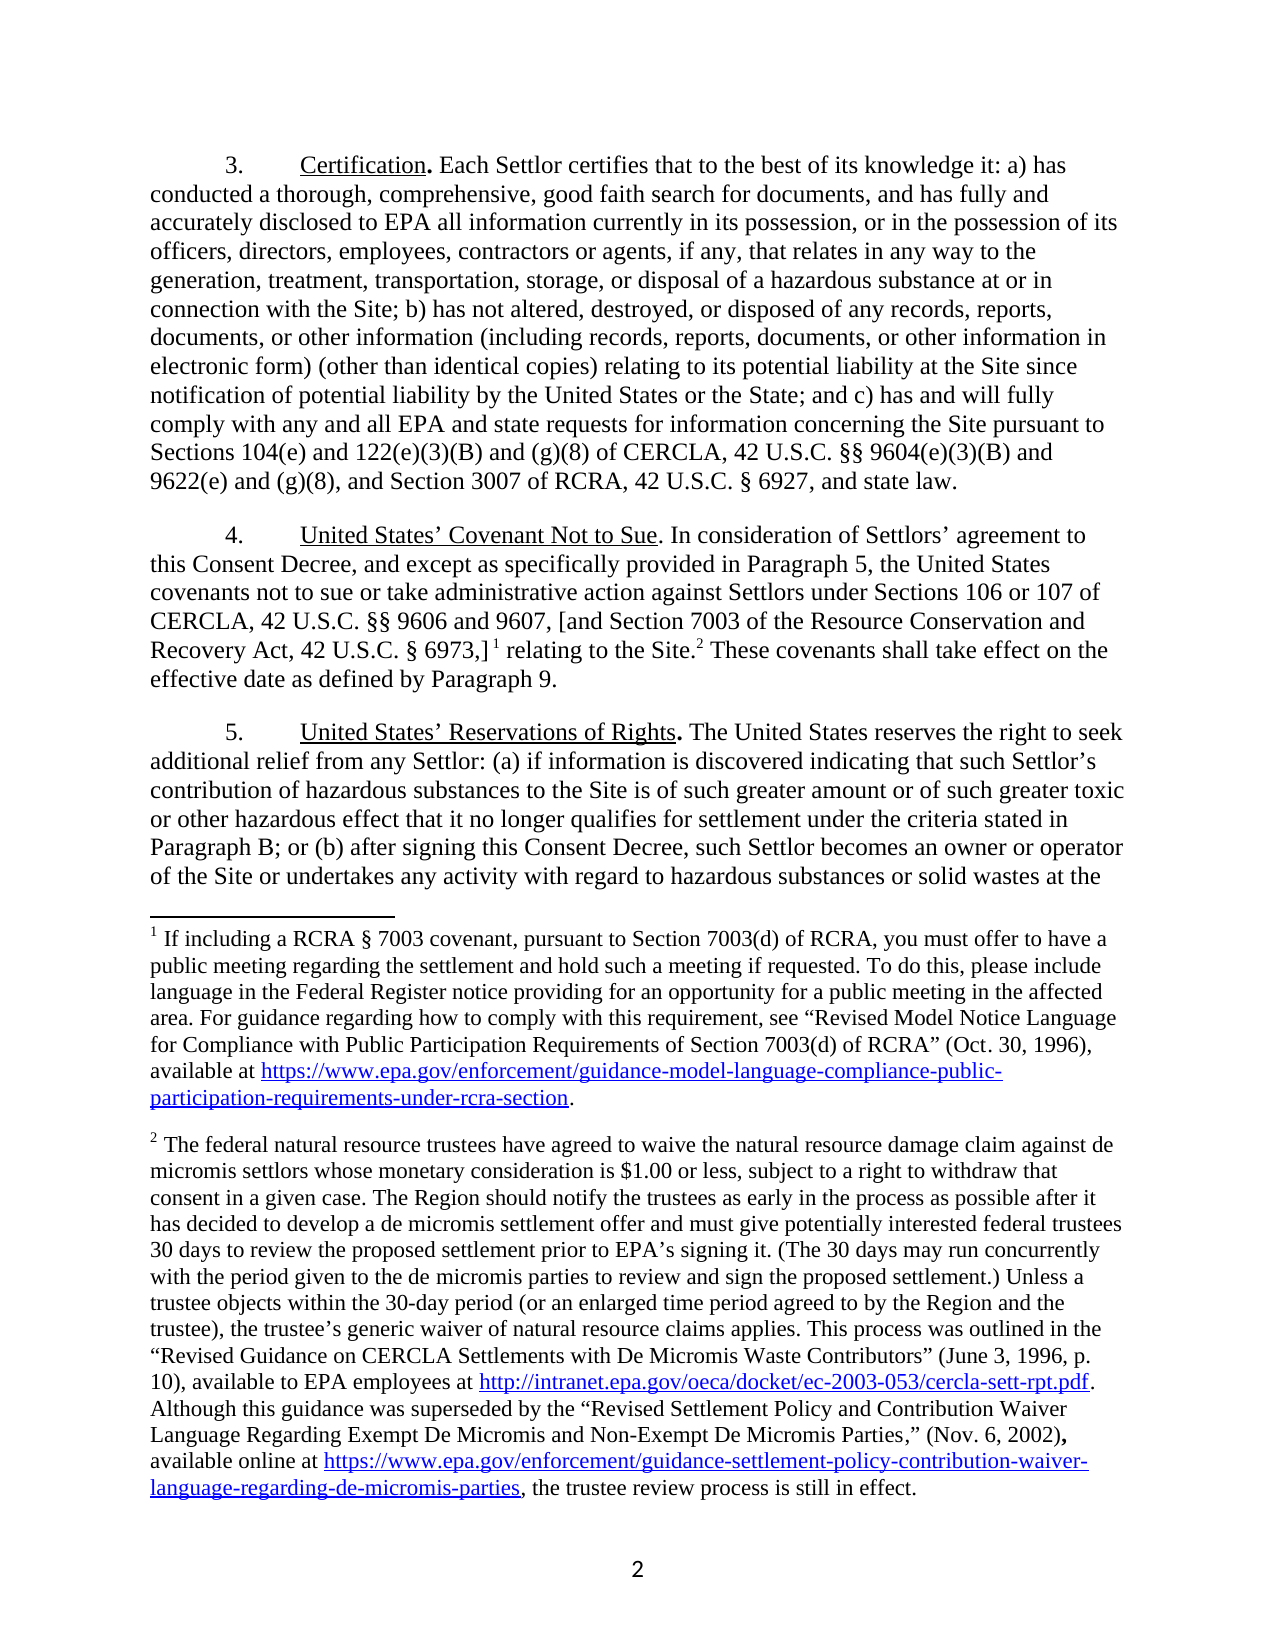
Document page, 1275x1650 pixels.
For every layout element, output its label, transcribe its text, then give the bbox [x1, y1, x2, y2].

text United States’ Covenant Not to Sue. In consideration of Settlors’ agreement to this Consent Decree, and except as specifically provided in Paragraph 5, the United States covenants not to sue or take administrative action against Settlors under Sections 106 or 107 of CERCLA, 42 U.S.C. §§ 9606 and 9607, [and Section 7003 of the Resource Conservation and Recovery Act, 42 U.S.C. § 6973,] relating to the Site. These covenants shall take effect on the effective date as defined by Paragraph 9. [150, 520, 1125, 692]
text United States’ Reservations of Rights. The United States reserves the right to seek additional relief from any Settlor: (a) if information is discovered indicating that such Settlor’s contribution of hazardous substances to the Site is of such greater amount or of such greater toxic or other hazardous effect that it no longer qualifies for settlement under the criteria stated in Paragraph B; or (b) after signing this Consent Decree, such Settlor becomes an owner or operator of the Site or undertakes any activity with regard to hazardous substances or solid wastes at the Site. The United States also reserves all rights that it may have as to any matter relating in any way to the Site against any person who is not a party to this Consent Decree. [150, 717, 1125, 890]
text Certification. Each Settlor certifies that to the best of its knowledge it: a) has conducted a thorough, comprehensive, good faith search for documents, and has fully and accurately disclosed to EPA all information currently in its possession, or in the possession of its officers, directors, employees, contractors or agents, if any, that relates in any way to the generation, treatment, transportation, storage, or disposal of a hazardous substance at or in connection with the Site; b) has not altered, destroyed, or disposed of any records, reports, documents, or other information (including records, reports, documents, or other information in electronic form) (other than identical copies) relating to its potential liability at the Site since notification of potential liability by the United States or the State; and c) has and will fully comply with any and all EPA and state requests for information concerning the Site pursuant to Sections 104(e) and 122(e)(3)(B) and (g)(8) of CERCLA, 42 U.S.C. §§ 9604(e)(3)(B) and 9622(e) and (g)(8), and Section 3007 of RCRA, 42 U.S.C. § 6927, and state law. [150, 150, 1125, 495]
